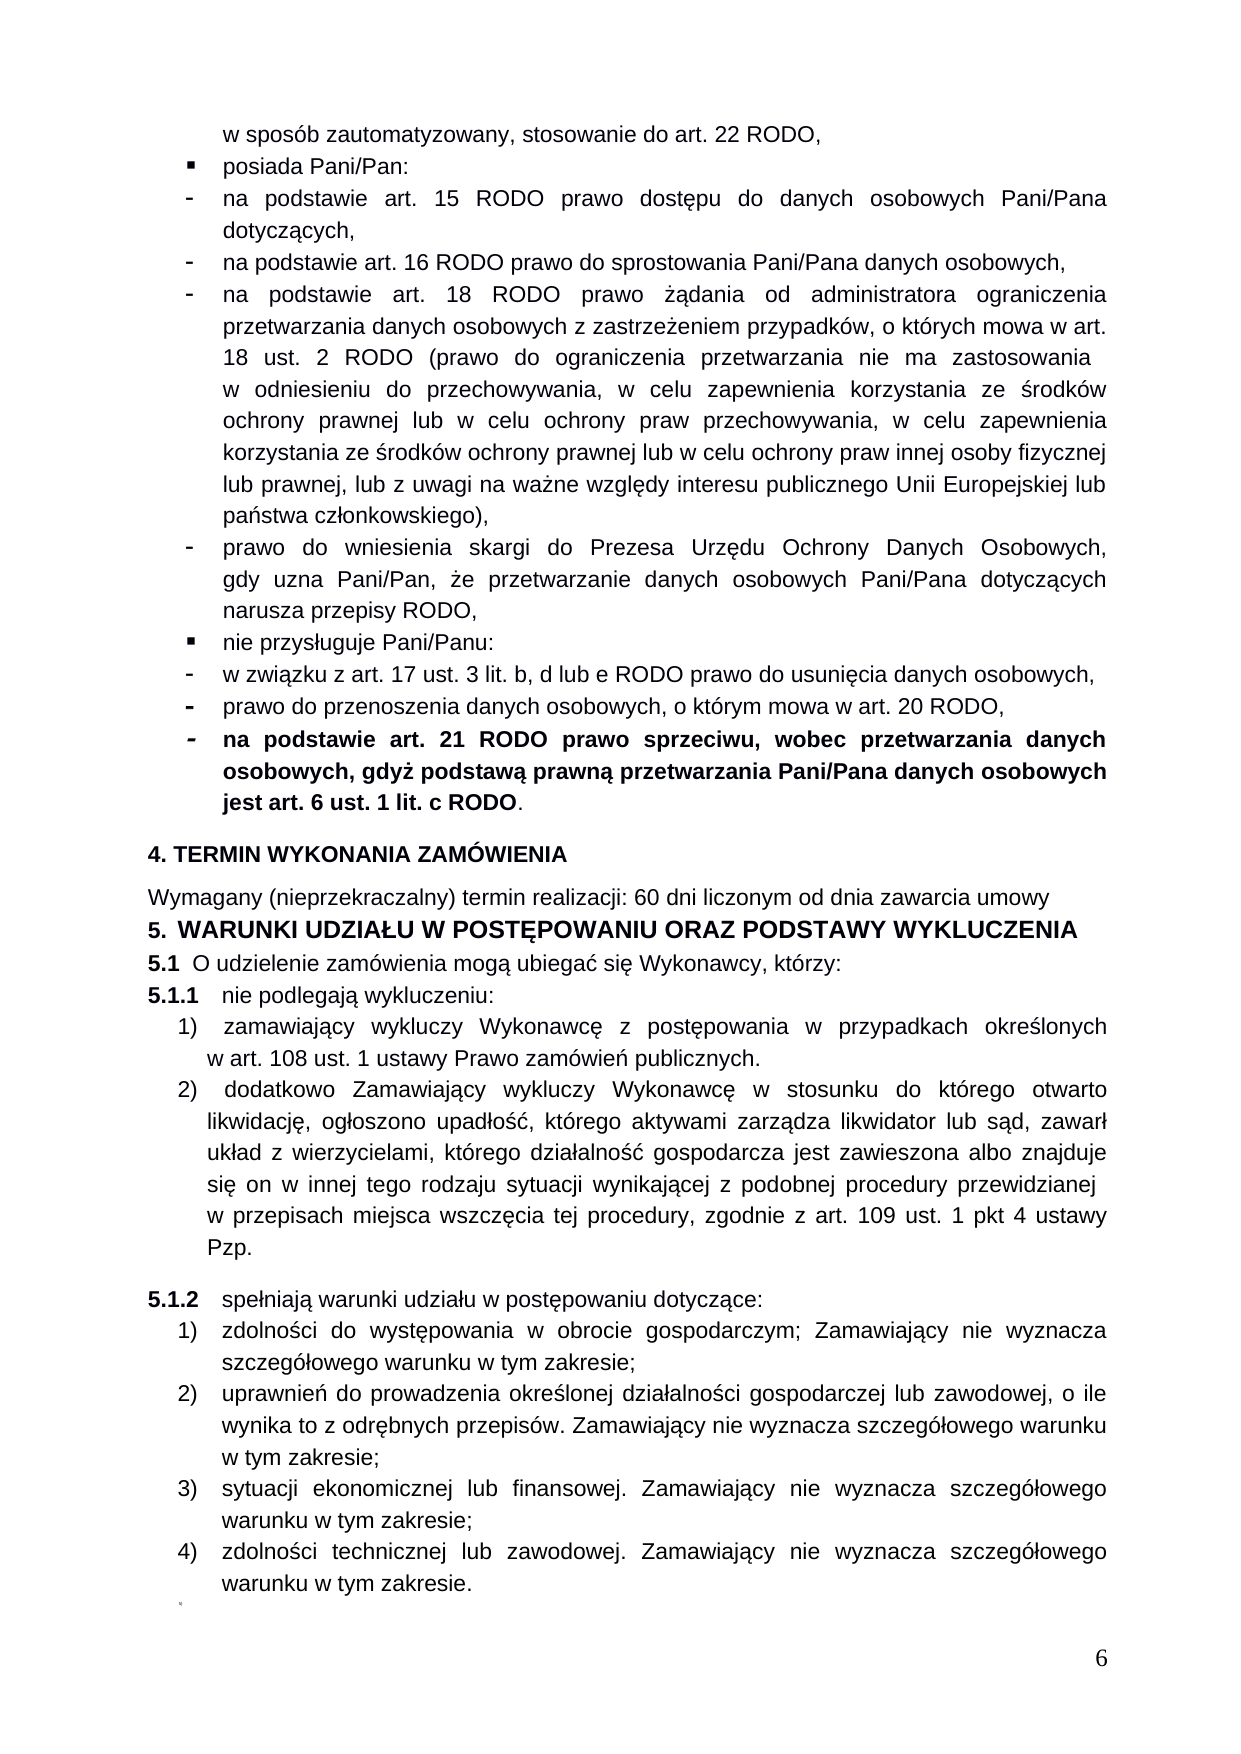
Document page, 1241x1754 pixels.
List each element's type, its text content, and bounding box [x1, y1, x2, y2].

list zdolności technicznej lub zawodowej. Zamawiający nie wyznacza szczegółowego warunku w tym zakresie. [177, 1538, 1107, 1596]
list dodatkowo Zamawiający wykluczy Wykonawcę w stosunku do którego otwarto likwidację, ogłoszono upadłość, którego aktywami zarządza likwidator lub sąd, zawarł układ z wierzycielami, którego działalność gospodarcza jest zawieszona albo znajduje się on w innej tego rodzaju sytuacji wynikającej z podobnej procedury przewidzianej w przepisach miejsca wszczęcia tej procedury, zgodnie z art. 109 ust. 1 pkt 4 ustawy Pzp. [177, 1076, 1107, 1260]
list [185, 121, 1107, 147]
list zamawiający wykluczy Wykonawcę z postępowania w przypadkach określonych w art. 108 ust. 1 ustawy Prawo zamówień publicznych. [177, 1013, 1107, 1071]
list posiada Pani/Pan: [185, 153, 1107, 179]
list na podstawie art. 21 RODO prawo sprzeciwu, wobec przetwarzania danych osobowych, gdyż podstawą prawną przetwarzania Pani/Pana danych osobowych jest art. 6 ust. 1 lit. c RODO. [185, 726, 1107, 816]
list w związku z art. 17 ust. 3 lit. b, d lub e RODO prawo do usunięcia danych osobowych, [185, 661, 1107, 688]
list sytuacji ekonomicznej lub finansowej. Zamawiający nie wyznacza szczegółowego warunku w tym zakresie; [177, 1475, 1107, 1533]
list nie przysługuje Pani/Panu: [185, 629, 1107, 656]
list O udzielenie zamówienia mogą ubiegać się Wykonawcy, którzy: [148, 950, 1107, 976]
list na podstawie art. 16 RODO prawo do sprostowania Pani/Pana danych osobowych, [185, 248, 1107, 275]
text 4. TERMIN WYKONANIA ZAMÓWIENIA [148, 841, 1107, 867]
list WARUNKI UDZIAŁU W POSTĘPOWANIU ORAZ PODSTAWY WYKLUCZENIA [148, 916, 1107, 944]
list spełniają warunki udziału w postępowaniu dotyczące: [148, 1286, 1107, 1312]
list na podstawie art. 15 RODO prawo dostępu do danych osobowych Pani/Pana dotyczących, [185, 185, 1107, 243]
list prawo do przenoszenia danych osobowych, o którym mowa w art. 20 RODO, [185, 693, 1107, 720]
list prawo do wniesienia skargi do Prezesa Urzędu Ochrony Danych Osobowych, gdy uzna Pani/Pan, że przetwarzanie danych osobowych Pani/Pana dotyczących narusza przepisy RODO, [185, 534, 1107, 624]
list zdolności do występowania w obrocie gospodarczym; Zamawiający nie wyznacza szczegółowego warunku w tym zakresie; [177, 1317, 1107, 1375]
text Wymagany (nieprzekraczalny) termin realizacji: 60 dni liczonym od dnia zawarcia umowy [148, 884, 1107, 910]
list na podstawie art. 18 RODO prawo żądania od administratora ograniczenia przetwarzania danych osobowych z zastrzeżeniem przypadków, o których mowa w art. 18 ust. 2 RODO (prawo do ograniczenia przetwarzania nie ma zastosowania w odniesieniu do przechowywania, w celu zapewnienia korzystania ze środków ochrony prawnej lub w celu ochrony praw przechowywania, w celu zapewnienia korzystania ze środków ochrony prawnej lub w celu ochrony praw innej osoby fizycznej lub prawnej, lub z uwagi na ważne względy interesu publicznego Unii Europejskiej lub państwa członkowskiego), [185, 281, 1107, 528]
list uprawnień do prowadzenia określonej działalności gospodarczej lub zawodowej, o ile wynika to z odrębnych przepisów. Zamawiający nie wyznacza szczegółowego warunku w tym zakresie; [177, 1380, 1107, 1470]
list nie podlegają wykluczeniu: [148, 982, 1107, 1008]
